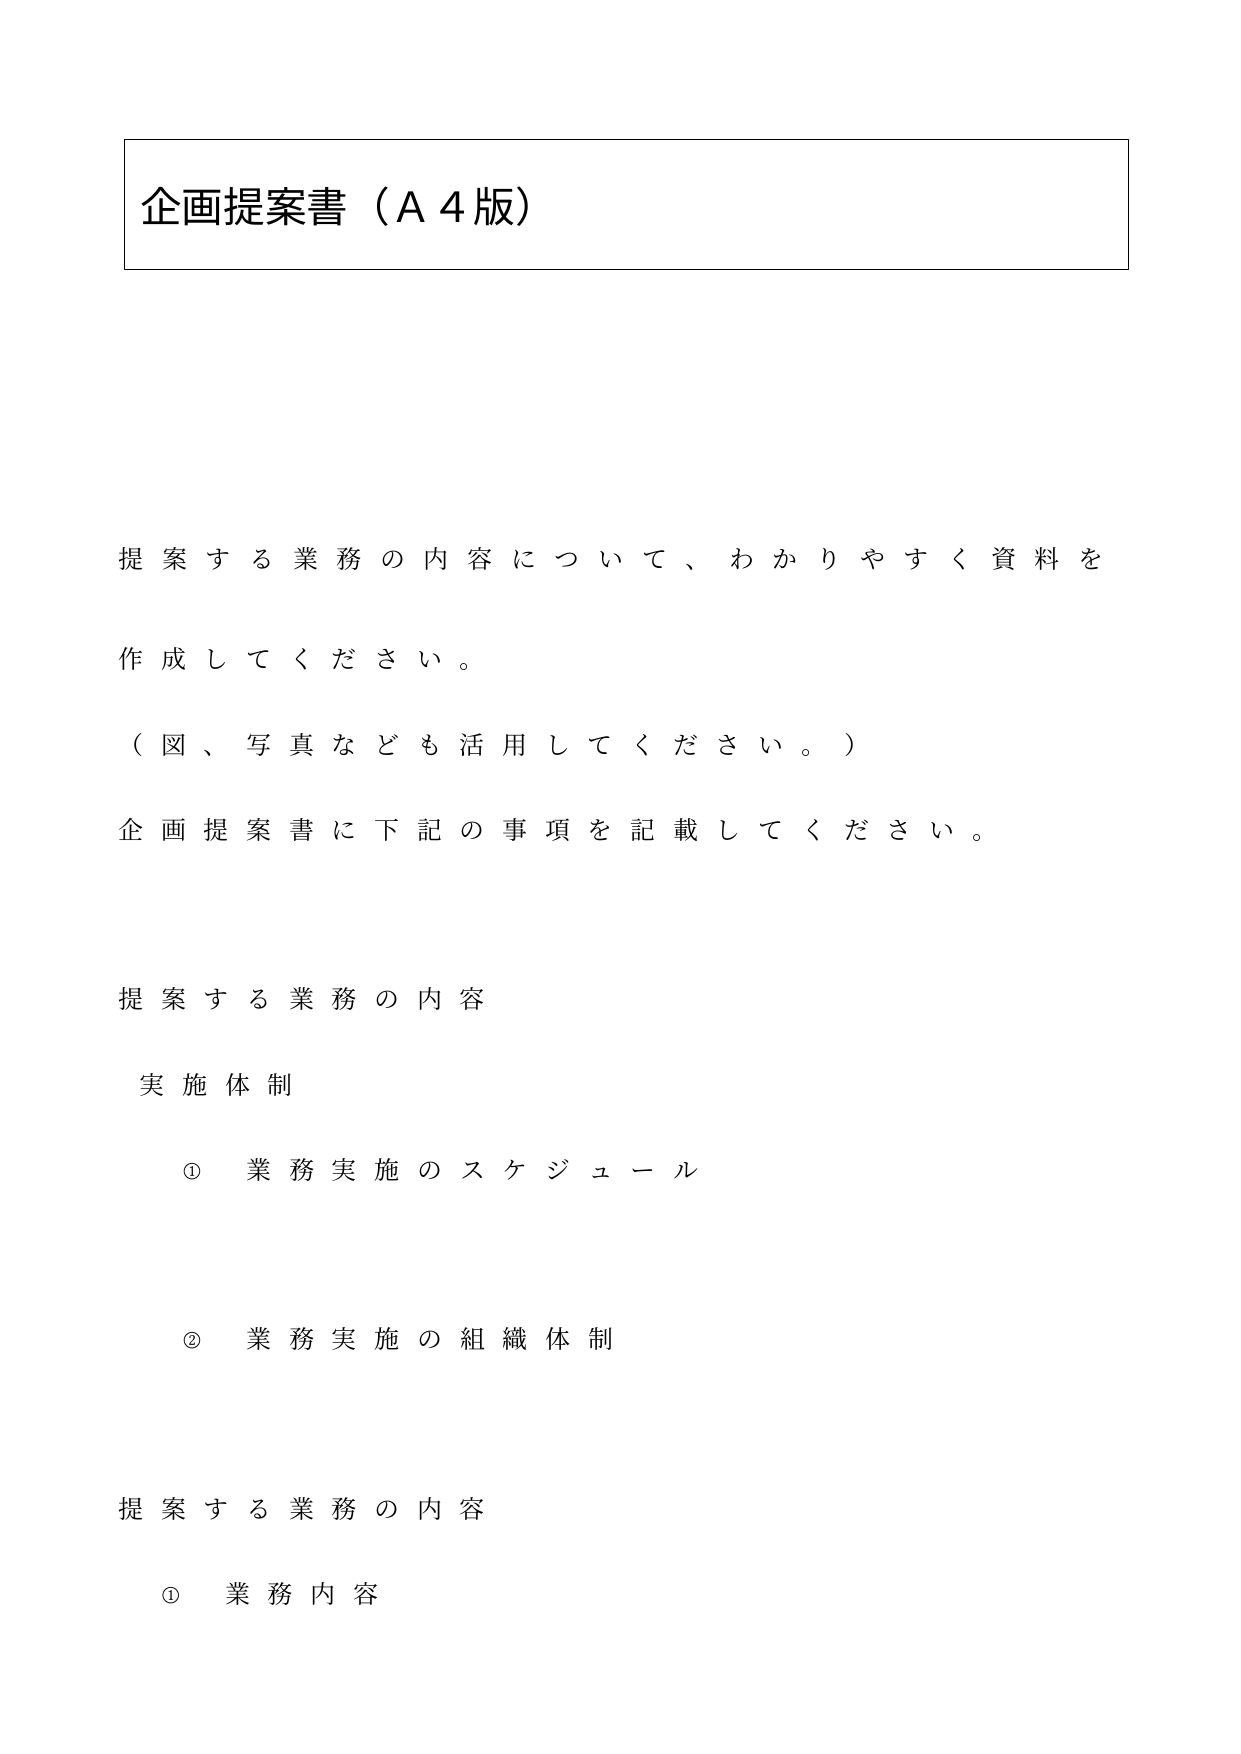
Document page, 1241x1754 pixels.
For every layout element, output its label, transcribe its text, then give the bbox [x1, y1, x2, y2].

text （図、写真なども活用してください。） [118, 710, 1122, 777]
text 提案する業務の内容について、わかりやすく資料を作成してください。 [118, 524, 1122, 692]
text ① 業務実施のスケジュール [161, 1135, 1122, 1202]
text ① 業務内容 [161, 1559, 1122, 1627]
text ② 業務実施の組織体制 [161, 1304, 1122, 1372]
text 実施体制 [139, 1050, 1122, 1117]
text 企画提案書に下記の事項を記載してください。 [118, 795, 1122, 862]
text 提案する業務の内容 [118, 964, 1122, 1032]
text 提案する業務の内容 [118, 1474, 1122, 1541]
